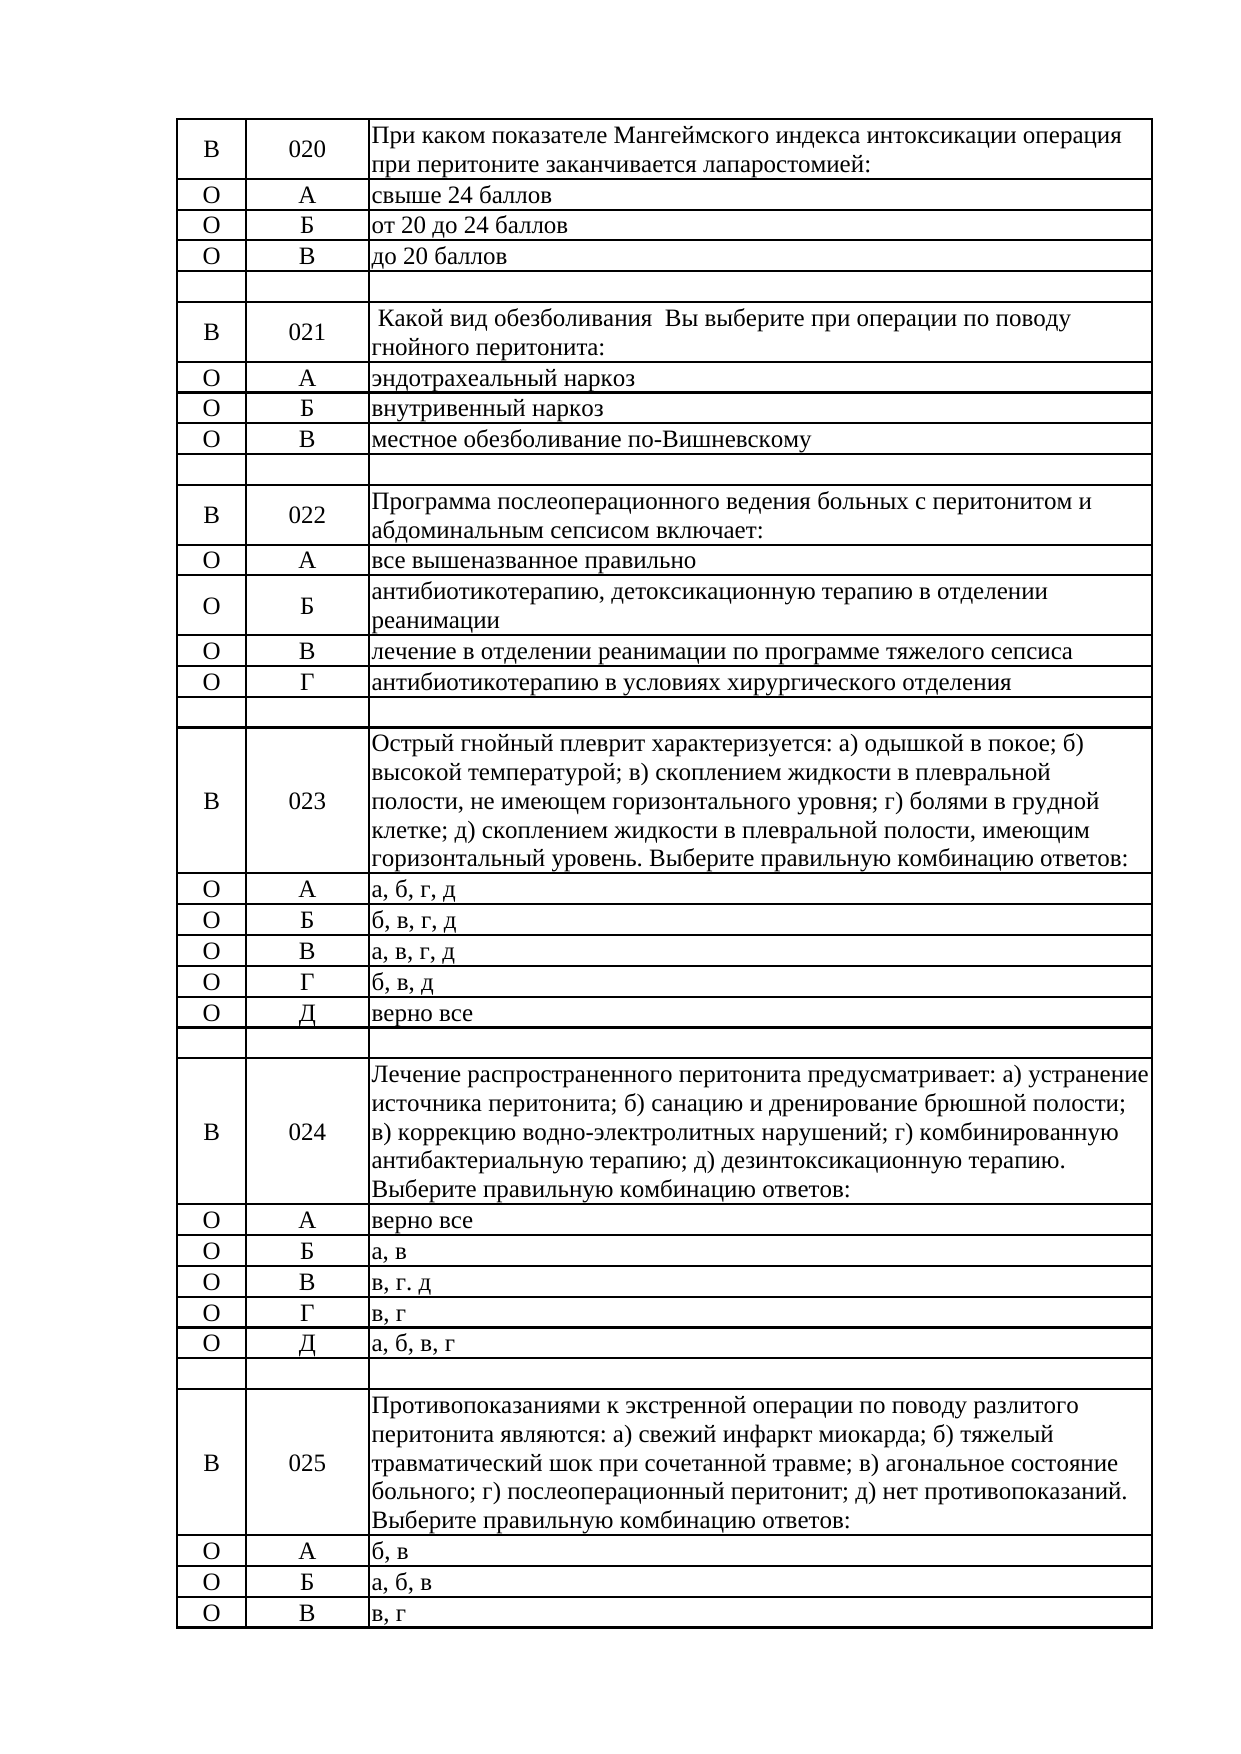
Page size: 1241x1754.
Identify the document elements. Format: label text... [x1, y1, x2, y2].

table_cell Б [247, 905, 368, 934]
table_cell Б [247, 576, 368, 634]
table_cell О [178, 394, 245, 422]
table_cell верно все [370, 998, 1151, 1026]
table_cell [370, 1359, 1151, 1388]
table_cell [370, 455, 1151, 484]
table_cell 024 [247, 1059, 368, 1203]
table_cell О [178, 1329, 245, 1357]
table_cell О [178, 363, 245, 391]
table_cell 020 [247, 120, 368, 178]
table_cell В [178, 729, 245, 872]
table_cell [247, 455, 368, 484]
table_cell О [178, 667, 245, 696]
table_cell О [178, 1536, 245, 1565]
table_cell В [247, 1598, 368, 1626]
table_cell в, г. д [370, 1267, 1151, 1296]
table_cell А [247, 874, 368, 903]
table_cell О [178, 905, 245, 934]
table_cell [247, 272, 368, 301]
table_cell Б [247, 1236, 368, 1265]
table_cell а, б, г, д [370, 874, 1151, 903]
table_cell [370, 698, 1151, 726]
table_cell Б [247, 211, 368, 239]
table_cell Острый гнойный плеврит характеризуется: а) одышкой в покое; б) высокой температурой; в) скоплением жидкости в плевральной полости, не имеющем горизонтального уровня; г) болями в грудной клетке; д) скоплением жидкости в плевральной полости, имеющим горизонтальный уровень. Выберите правильную комбинацию ответов: [370, 729, 1151, 872]
table_cell В [178, 486, 245, 543]
table_cell б, в [370, 1536, 1151, 1565]
table_cell В [178, 1059, 245, 1203]
table_cell в, г [370, 1298, 1151, 1326]
table_cell Б [247, 1567, 368, 1596]
table_cell 022 [247, 486, 368, 543]
table_cell А [247, 1205, 368, 1234]
table_cell О [178, 936, 245, 965]
table_cell В [178, 303, 245, 361]
table_cell Д [247, 998, 368, 1026]
table_cell [370, 1029, 1151, 1057]
table_cell [178, 1359, 245, 1388]
table_cell О [178, 211, 245, 239]
table_cell [178, 272, 245, 301]
table_cell верно все [370, 1205, 1151, 1234]
table_cell О [178, 1567, 245, 1596]
table_cell О [178, 241, 245, 270]
table_cell в, г [370, 1598, 1151, 1626]
table_cell А [247, 546, 368, 574]
table_cell а, б, в [370, 1567, 1151, 1596]
table_cell В [247, 936, 368, 965]
table_cell О [178, 180, 245, 208]
table_cell О [178, 1236, 245, 1265]
table_cell 025 [247, 1390, 368, 1534]
table_cell В [247, 424, 368, 453]
table_cell б, в, д [370, 967, 1151, 996]
table_cell 023 [247, 729, 368, 872]
table_cell О [178, 1298, 245, 1326]
table_cell б, в, г, д [370, 905, 1151, 934]
table_cell Д [247, 1329, 368, 1357]
table_cell [247, 1029, 368, 1057]
table_cell [247, 698, 368, 726]
table_cell Г [247, 967, 368, 996]
table_cell [178, 1029, 245, 1057]
table_cell О [178, 967, 245, 996]
table_cell Г [247, 667, 368, 696]
table_cell О [178, 1267, 245, 1296]
table_cell О [178, 546, 245, 574]
table_cell А [247, 363, 368, 391]
table_cell В [178, 1390, 245, 1534]
table_cell А [247, 1536, 368, 1565]
table_cell Противопоказаниями к экстренной операции по поводу разлитого перитонита являются: а) свежий инфаркт миокарда; б) тяжелый травматический шок при сочетанной травме; в) агональное состояние больного; г) послеоперационный перитонит; д) нет противопоказаний. Выберите правильную комбинацию ответов: [370, 1390, 1151, 1534]
table_cell А [247, 180, 368, 208]
table_cell О [178, 1598, 245, 1626]
table_cell [247, 1359, 368, 1388]
table_cell В [247, 241, 368, 270]
table_cell 021 [247, 303, 368, 361]
table_cell Г [247, 1298, 368, 1326]
table_cell О [178, 636, 245, 665]
table_cell а, в, г, д [370, 936, 1151, 965]
table_cell Б [247, 394, 368, 422]
table_cell О [178, 576, 245, 634]
table_cell а, в [370, 1236, 1151, 1265]
table_cell О [178, 1205, 245, 1234]
table_cell О [178, 874, 245, 903]
table_cell [370, 272, 1151, 301]
table_cell Лечение распространенного перитонита предусматривает: а) устранение источника перитонита; б) санацию и дренирование брюшной полости; в) коррекцию водно-электролитных нарушений; г) комбинированную антибактериальную терапию; д) дезинтоксикационную терапию. Выберите правильную комбинацию ответов: [370, 1059, 1151, 1203]
table_cell В [247, 1267, 368, 1296]
table_cell О [178, 424, 245, 453]
table_cell О [178, 998, 245, 1026]
table_cell [178, 455, 245, 484]
table_cell В [247, 636, 368, 665]
table_cell [178, 698, 245, 726]
table_cell а, б, в, г [370, 1329, 1151, 1357]
table_cell В [178, 120, 245, 178]
